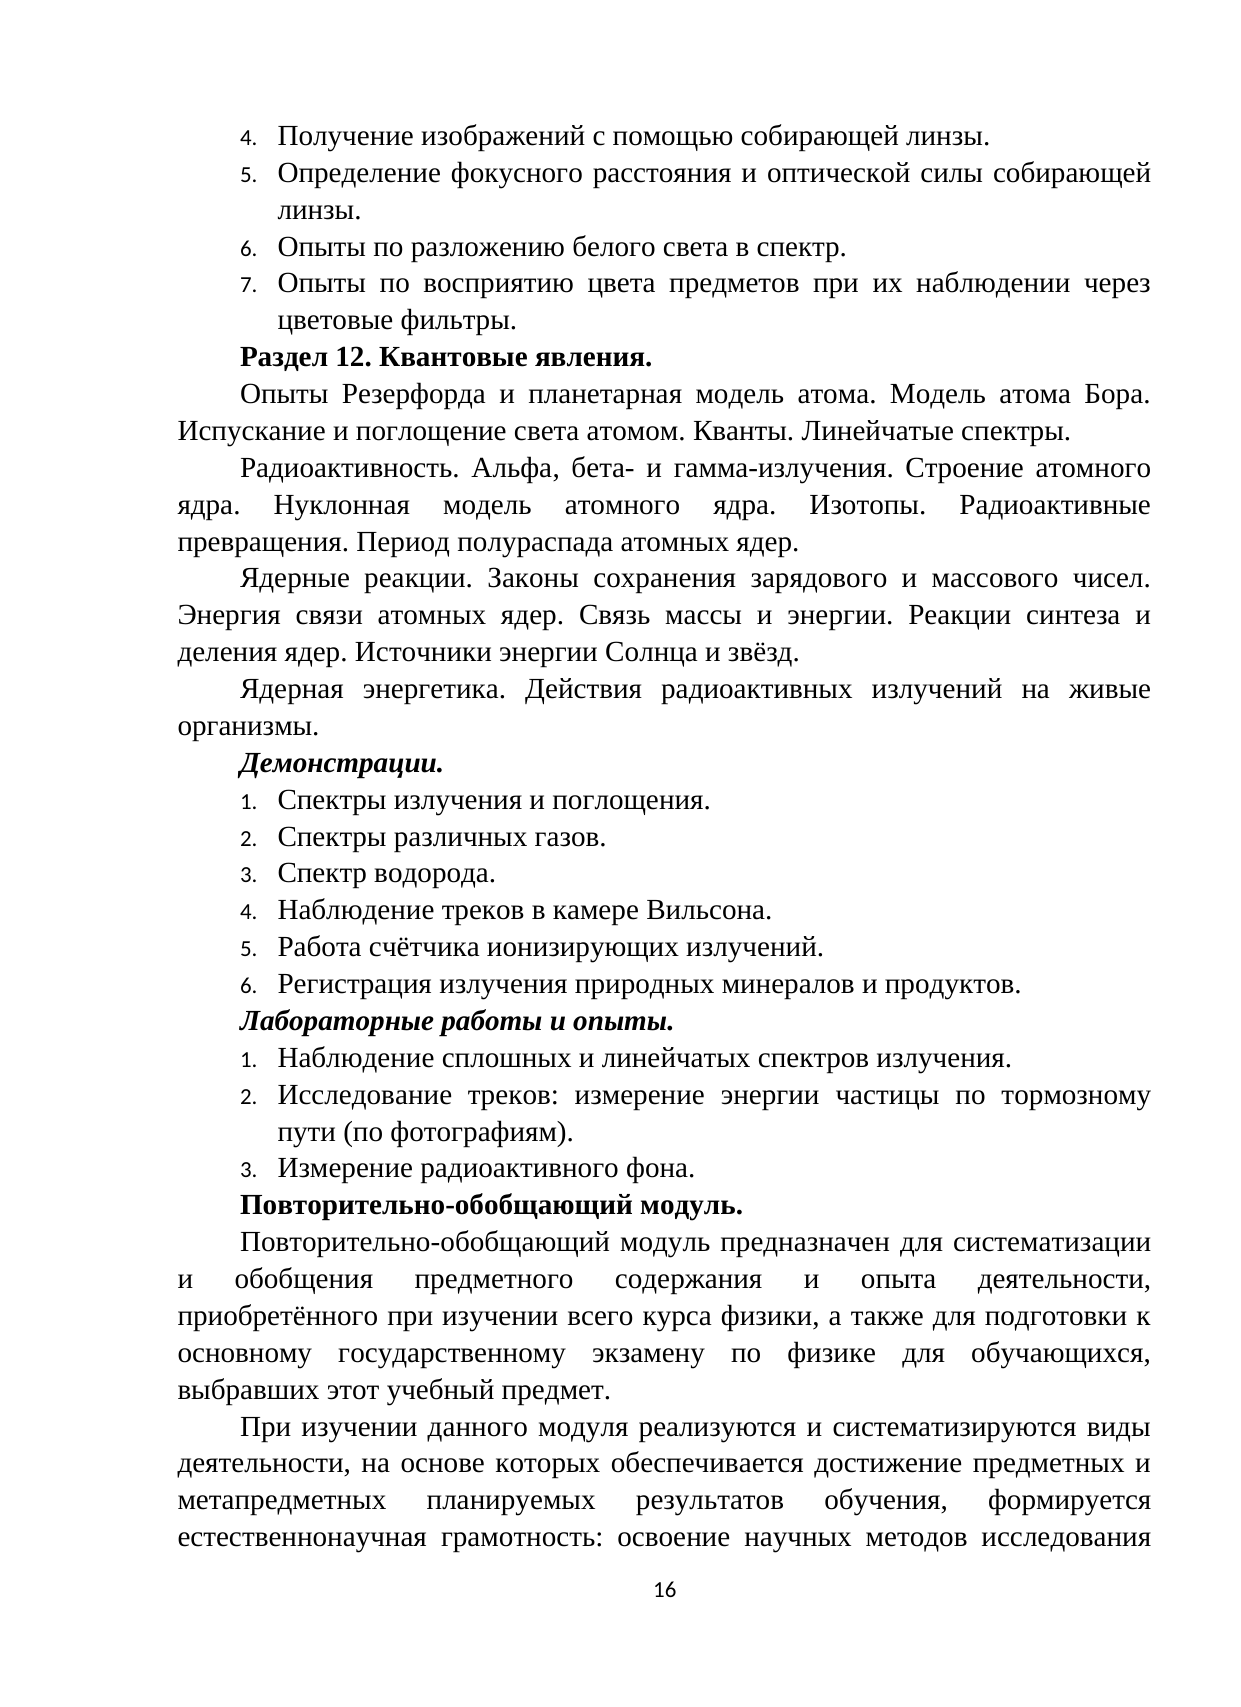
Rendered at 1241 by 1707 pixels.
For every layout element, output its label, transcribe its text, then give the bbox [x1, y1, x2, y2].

text Радиоактивность. Альфа, бета- и гамма-излучения. Строение атомного ядра. Нуклонная модель атомного ядра. Изотопы. Радиоактивные превращения. Период полураспада атомных ядер. [177, 450, 1152, 557]
list Опыты по разложению белого света в спектр. [240, 229, 1152, 262]
text Ядерные реакции. Законы сохранения зарядового и массового чисел. Энергия связи атомных ядер. Связь массы и энергии. Реакции синтеза и деления ядер. Источники энергии Солнца и звёзд. [177, 561, 1152, 668]
list Определение фокусного расстояния и оптической силы собирающей линзы. [240, 155, 1152, 225]
text Ядерная энергетика. Действия радиоактивных излучений на живые организмы. [177, 671, 1152, 742]
list Наблюдение треков в камере Вильсона. [240, 892, 1152, 926]
text Лабораторные работы и опыты. [177, 1003, 1152, 1037]
list Опыты по восприятию цвета предметов при их наблюдении через цветовые фильтры. [240, 266, 1152, 336]
list Спектр водорода. [240, 856, 1152, 889]
text Повторительно-обобщающий модуль. [177, 1187, 1152, 1221]
list Спектры различных газов. [240, 819, 1152, 852]
list Работа счётчика ионизирующих излучений. [240, 929, 1152, 963]
list Спектры излучения и поглощения. [240, 782, 1152, 815]
list Наблюдение сплошных и линейчатых спектров излучения. [240, 1040, 1152, 1073]
list Получение изображений с помощью собирающей линзы. [240, 118, 1152, 152]
text Повторительно-обобщающий модуль предназначен для систематизации и обобщения предметного содержания и опыта деятельности, приобретённого при изучении всего курса физики, а также для подготовки к основному государственному экзамену по физике для обучающихся, выбравших этот учебный предмет. [177, 1224, 1152, 1405]
list Измерение радиоактивного фона. [240, 1151, 1152, 1184]
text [177, 1409, 1152, 1553]
text Раздел 12. Квантовые явления. [177, 339, 1152, 373]
list Регистрация излучения природных минералов и продуктов. [240, 966, 1152, 1000]
text Демонстрации. [177, 745, 1152, 778]
list Исследование треков: измерение энергии частицы по тормозному пути (по фотографиям). [240, 1077, 1152, 1147]
text Опыты Резерфорда и планетарная модель атома. Модель атома Бора. Испускание и поглощение света атомом. Кванты. Линейчатые спектры. [177, 376, 1152, 447]
